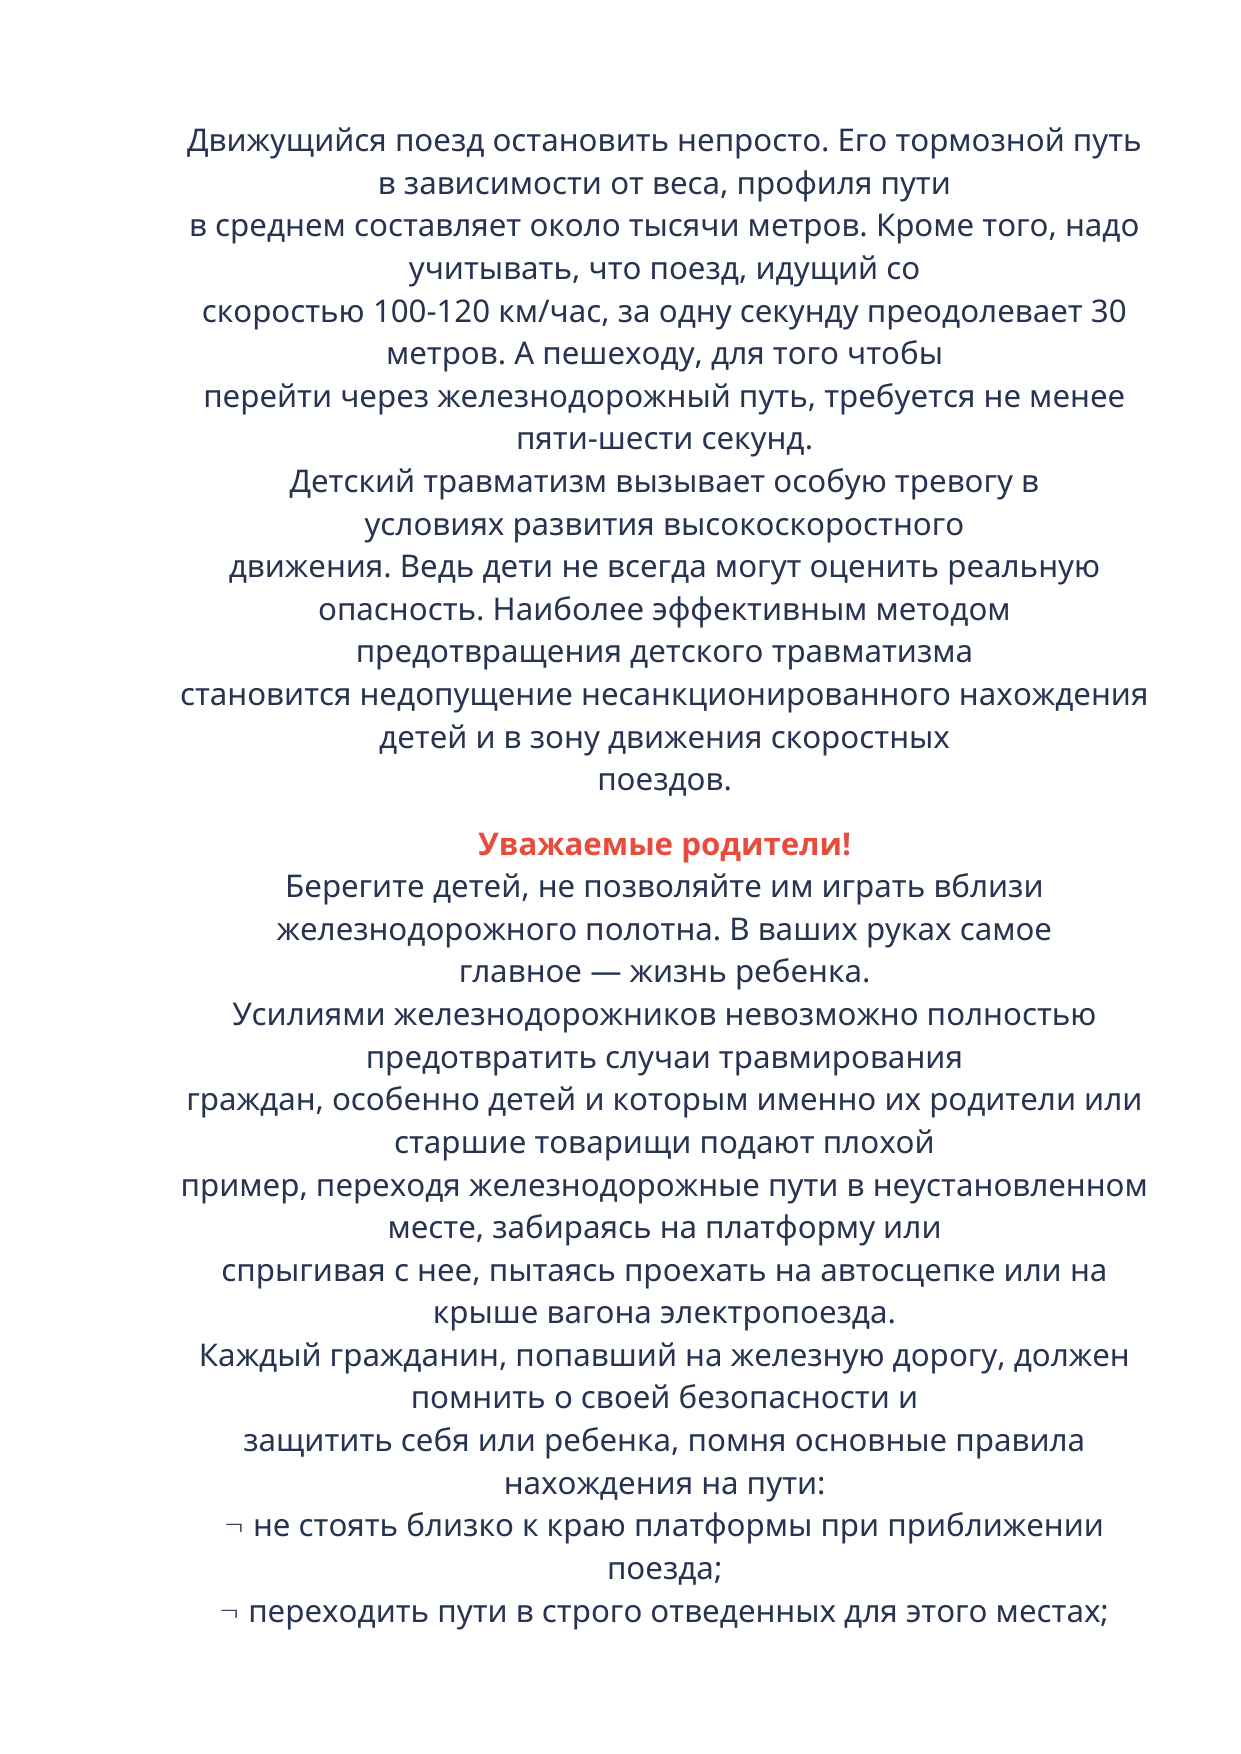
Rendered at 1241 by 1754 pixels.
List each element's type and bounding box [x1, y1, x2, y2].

text [177, 118, 1152, 800]
text [177, 822, 1152, 1631]
